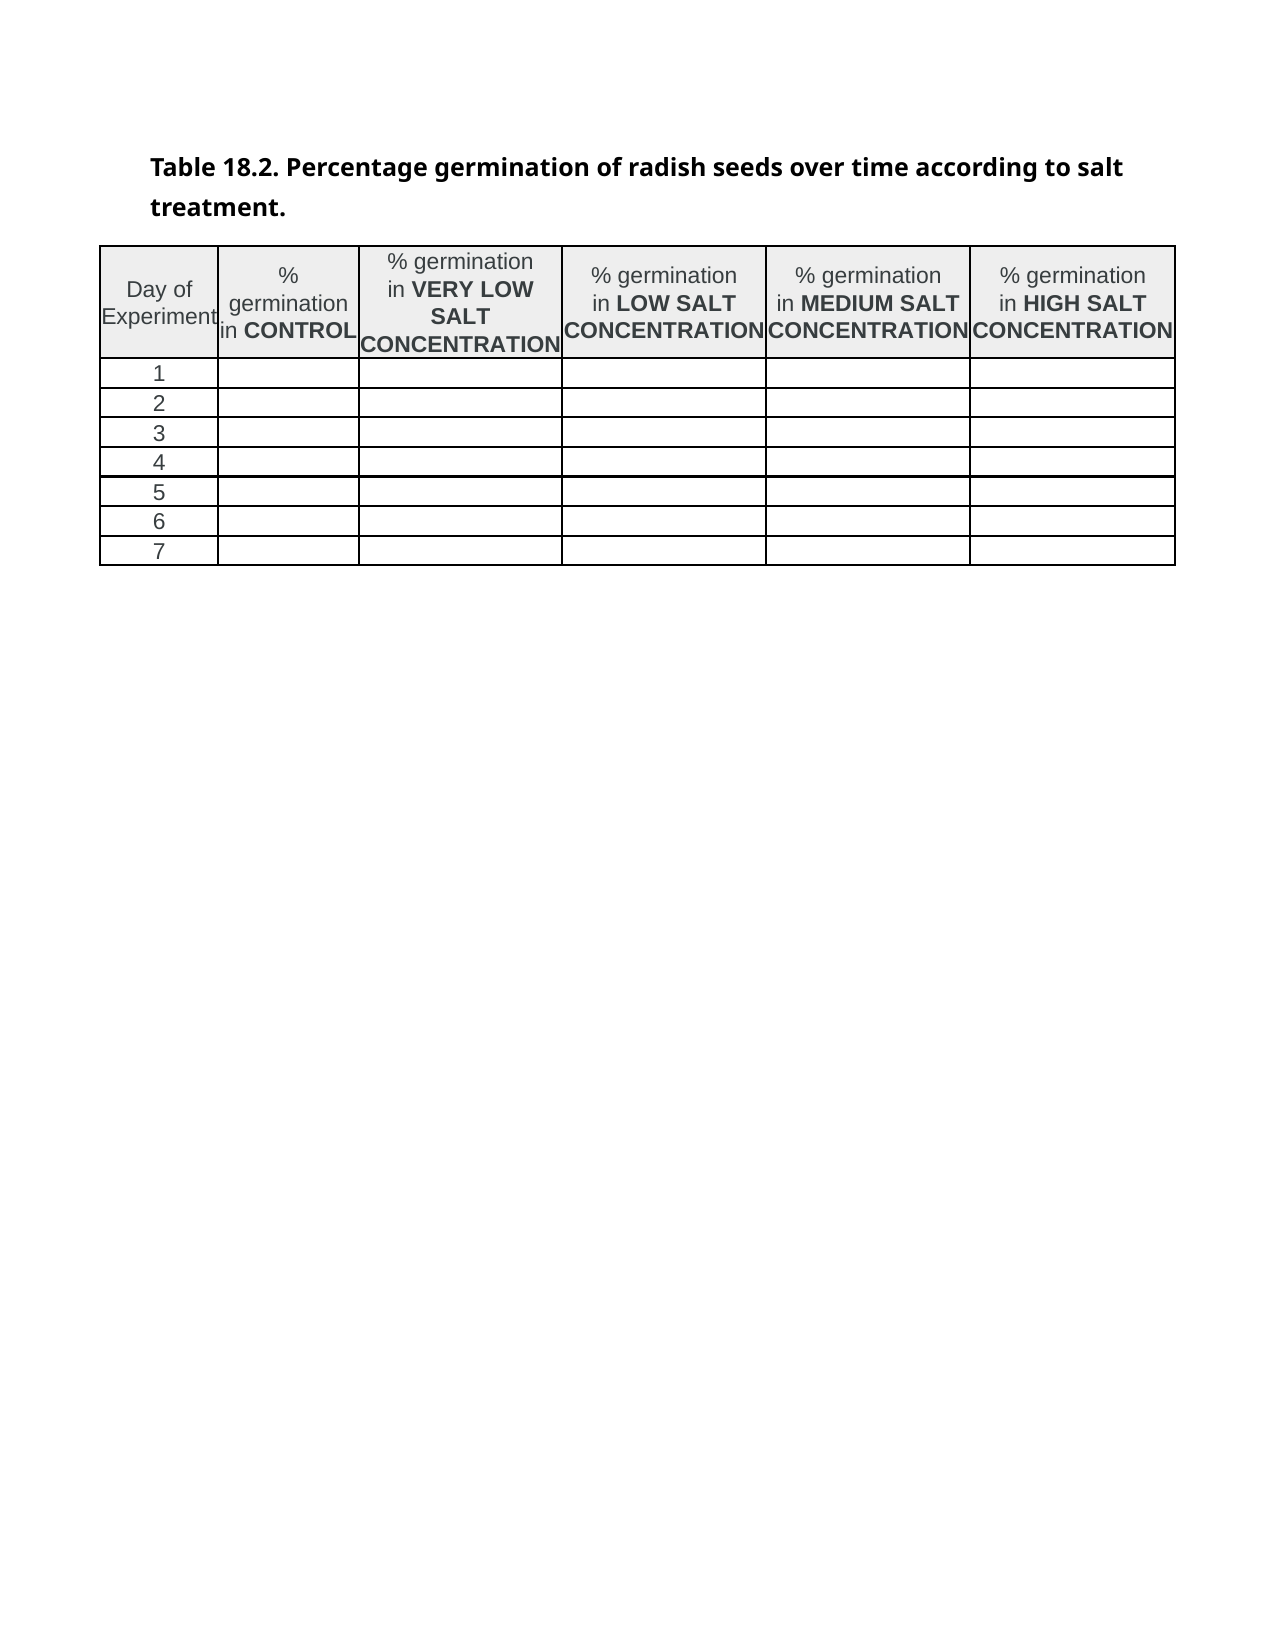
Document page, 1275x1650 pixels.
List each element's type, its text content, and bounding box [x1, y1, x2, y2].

table_cell [767, 478, 969, 505]
text Table 18.2. Percentage germination of radish seeds over time according to salt treatment. [150, 150, 1125, 223]
table_cell [971, 418, 1174, 446]
table_cell [360, 359, 561, 387]
table_cell [219, 448, 358, 475]
table_cell [360, 418, 561, 446]
table_header Day of Experiment [101, 247, 217, 357]
table_cell [360, 448, 561, 475]
table_header % germination in LOW SALT CONCENTRATION [563, 247, 765, 357]
table_cell [767, 418, 969, 446]
table_cell [219, 478, 358, 505]
table_cell [971, 478, 1174, 505]
table_cell 3 [101, 418, 217, 446]
table_cell [563, 537, 765, 564]
table_cell [219, 537, 358, 564]
table_cell [971, 448, 1174, 475]
table_cell 6 [101, 507, 217, 534]
table_cell [360, 478, 561, 505]
table_cell [219, 418, 358, 446]
table_cell [563, 478, 765, 505]
table_cell 4 [101, 448, 217, 475]
table_cell [360, 507, 561, 534]
table_cell [360, 389, 561, 416]
table_cell [563, 389, 765, 416]
table_cell [563, 507, 765, 534]
table_header % germination in VERY LOW SALT CONCENTRATION [360, 247, 561, 357]
table_cell 1 [101, 359, 217, 387]
table_cell [767, 359, 969, 387]
table_cell [767, 507, 969, 534]
table_header % germination in MEDIUM SALT CONCENTRATION [767, 247, 969, 357]
table_cell [971, 359, 1174, 387]
table_cell [767, 448, 969, 475]
table_cell 7 [101, 537, 217, 564]
table_cell 5 [101, 478, 217, 505]
table_cell [563, 418, 765, 446]
table_cell [563, 448, 765, 475]
table_cell [767, 389, 969, 416]
table_cell [767, 537, 969, 564]
table_cell [971, 537, 1174, 564]
table_header % germination in CONTROL [219, 247, 358, 357]
table_cell [971, 389, 1174, 416]
table_cell [219, 389, 358, 416]
table_cell [360, 537, 561, 564]
table_header % germination in HIGH SALT CONCENTRATION [971, 247, 1174, 357]
table_cell [971, 507, 1174, 534]
table_cell 2 [101, 389, 217, 416]
table_cell [219, 507, 358, 534]
table_cell [563, 359, 765, 387]
table_cell [219, 359, 358, 387]
